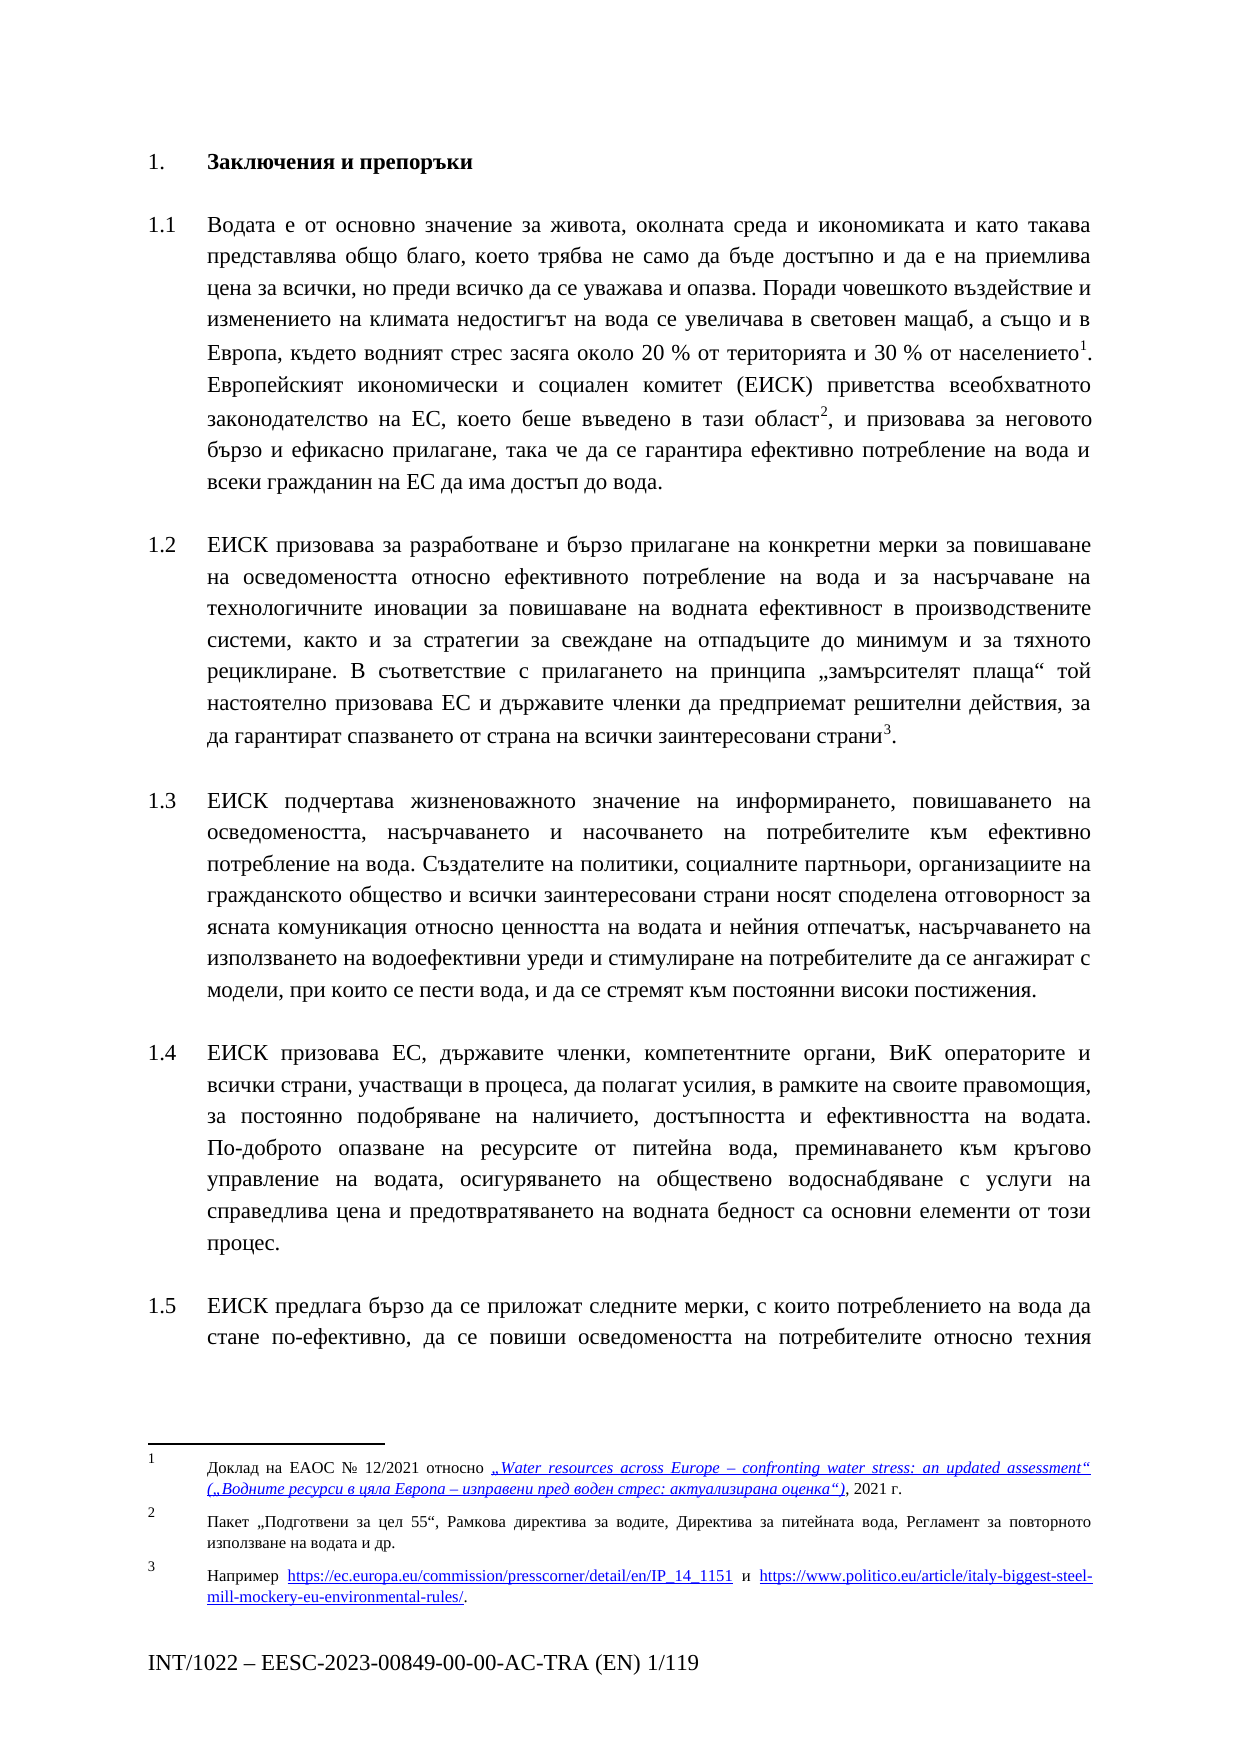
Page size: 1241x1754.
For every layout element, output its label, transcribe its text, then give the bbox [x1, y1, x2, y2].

subtitle Заключения и препоръки [148, 148, 1092, 174]
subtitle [148, 1292, 1092, 1349]
subtitle ЕИСК подчертава жизненоважното значение на информирането, повишаването на осведомеността, насърчаването и насочването на потребителите към ефективно потребление на вода. Създателите на политики, социалните партньори, организациите на гражданското общество и всички заинтересовани страни носят споделена отговорност за ясната комуникация относно ценността на водата и нейния отпечатък, насърчаването на използването на водоефективни уреди и стимулиране на потребителите да се ангажират с модели, при които се пести вода, и да се стремят към постоянни високи постижения. [148, 787, 1092, 1002]
subtitle ЕИСК призовава за разработване и бързо прилагане на конкретни мерки за повишаване на осведомеността относно ефективното потребление на вода и за насърчаване на технологичните иновации за повишаване на водната ефективност в производствените системи, както и за стратегии за свеждане на отпадъците до минимум и за тяхното рециклиране. В съответствие с прилагането на принципа „замърсителят плаща“ той настоятелно призовава ЕС и държавите членки да предприемат решителни действия, за да гарантират спазването от страна на всички заинтересовани страни. [148, 531, 1092, 749]
subtitle Водата е от основно значение за живота, околната среда и икономиката и като такава представлява общо благо, което трябва не само да бъде достъпно и да е на приемлива цена за всички, но преди всичко да се уважава и опазва. Поради човешкото въздействие и изменението на климата недостигът на вода се увеличава в световен мащаб, а също и в Европа, където водният стрес засяга около 20 % от територията и 30 % от населението. Европейският икономически и социален комитет (ЕИСК) приветства всеобхватното законодателство на ЕС, което беше въведено в тази област, и призовава за неговото бързо и ефикасно прилагане, така че да се гарантира ефективно потребление на вода и всеки гражданин на ЕС да има достъп до вода. [148, 211, 1092, 494]
subtitle ЕИСК призовава ЕС, държавите членки, компетентните органи, ВиК операторите и всички страни, участващи в процеса, да полагат усилия, в рамките на своите правомощия, за постоянно подобряване на наличието, достъпността и ефективността на водата. По-доброто опазване на ресурсите от питейна вода, преминаването към кръгово управление на водата, осигуряването на обществено водоснабдяване с услуги на справедлива цена и предотвратяването на водната бедност са основни елементи от този процес. [148, 1039, 1092, 1255]
